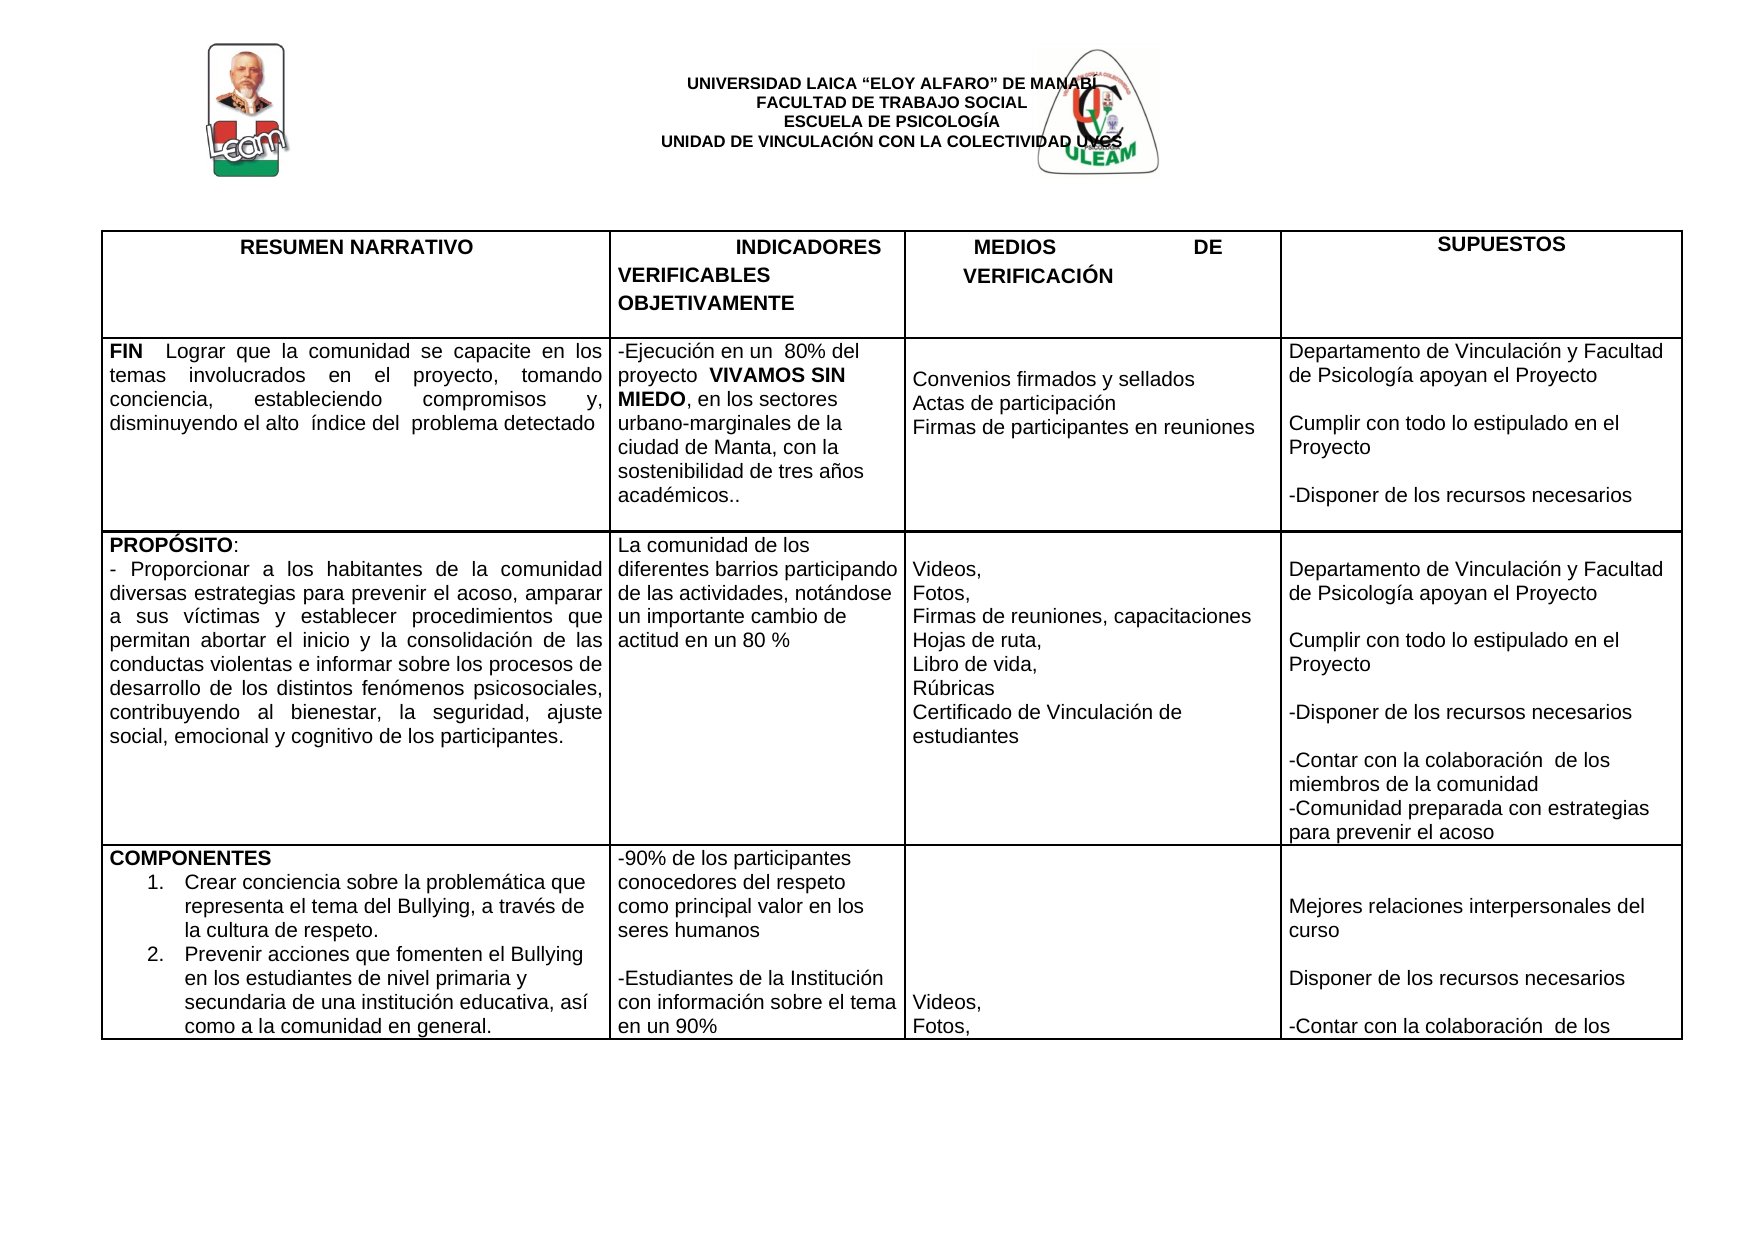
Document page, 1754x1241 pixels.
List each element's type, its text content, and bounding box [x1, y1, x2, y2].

table_cell Convenios firmados y sellados Actas de participación Firmas de participantes en reuniones [906, 339, 1280, 530]
picture [205, 43, 291, 177]
picture [1041, 52, 1156, 176]
table_cell Departamento de Vinculación y Facultad de Psicología apoyan el Proyecto Cumplir con todo lo estipulado en el Proyecto -Disponer de los recursos necesarios [1282, 339, 1681, 530]
table_header INDICADORES VERIFICABLES OBJETIVAMENTE [611, 232, 904, 337]
table_header SUPUESTOS [1282, 232, 1681, 337]
table_cell FIN Lograr que la comunidad se capacite en los temas involucrados en el proyecto, tomando conciencia, estableciendo compromisos y, disminuyendo el alto índice del problema detectado [103, 339, 609, 530]
table_cell PROPÓSITO: - Proporcionar a los habitantes de la comunidad diversas estrategias para prevenir el acoso, amparar a sus víctimas y establecer procedimientos que permitan abortar el inicio y la consolidación de las conductas violentas e informar sobre los procesos de desarrollo de los distintos fenómenos psicosociales, contribuyendo al bienestar, la seguridad, ajuste social, emocional y cognitivo de los participantes. [103, 533, 609, 844]
table_cell Videos, Fotos, Firmas de reuniones, capacitaciones Hojas de ruta, Libro de vida, Rúbricas Certificado de Vinculación de estudiantes [906, 533, 1280, 844]
table_header RESUMEN NARRATIVO [103, 232, 609, 337]
table_cell Mejores relaciones interpersonales del curso Disponer de los recursos necesarios -Contar con la colaboración de los miembros de la comunidad [1282, 846, 1681, 1038]
table_cell -Ejecución en un 80% del proyecto VIVAMOS SIN MIEDO, en los sectores urbano-marginales de la ciudad de Manta, con la sostenibilidad de tres años académicos.. [611, 339, 904, 530]
table_cell La comunidad de los diferentes barrios participando de las actividades, notándose un importante cambio de actitud en un 80 % [611, 533, 904, 844]
table_header MEDIOS DE VERIFICACIÓN [906, 232, 1280, 337]
table_cell Departamento de Vinculación y Facultad de Psicología apoyan el Proyecto Cumplir con todo lo estipulado en el Proyecto -Disponer de los recursos necesarios -Contar con la colaboración de los miembros de la comunidad -Comunidad preparada con estrategias para prevenir el acoso [1282, 533, 1681, 844]
